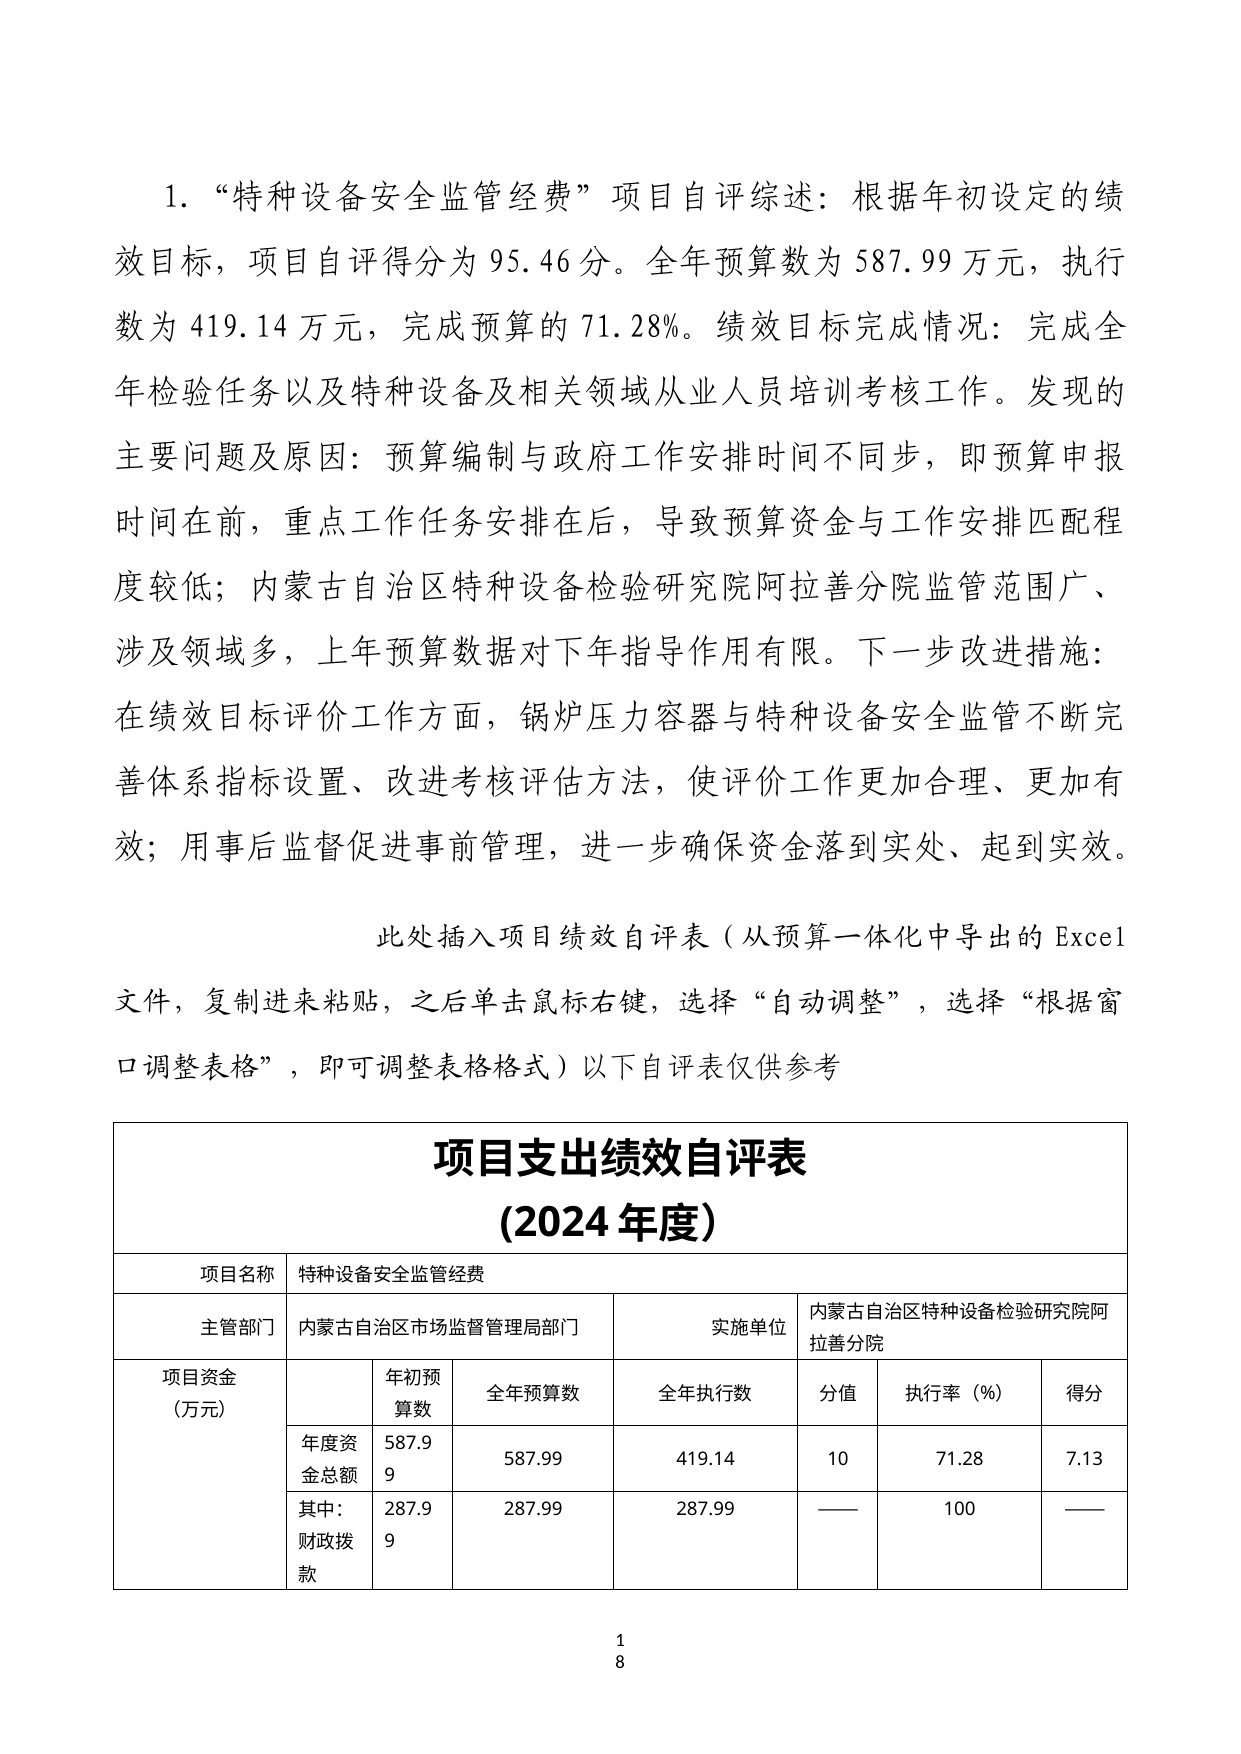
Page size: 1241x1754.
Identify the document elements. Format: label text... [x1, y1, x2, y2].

text 此处插入项目绩效自评表（从预算一体化中导出的Excel文件，复制进来粘贴，之后单击鼠标右键，选择“自动调整”，选择“根据窗口调整表格”，即可调整表格格式）以下自评表仅供参考 [113, 902, 1127, 1097]
table_cell 100 [878, 1492, 1041, 1589]
table_cell 其中：财政拨款 [287, 1492, 372, 1589]
table_cell —— [1042, 1492, 1127, 1589]
table_cell 主管部门 [114, 1294, 286, 1359]
table_cell 287.99 [373, 1492, 452, 1589]
table_cell 得分 [1042, 1360, 1127, 1425]
table_cell 执行率（%） [878, 1360, 1041, 1425]
table_header 项目支出绩效自评表 (2024年度） [114, 1123, 1127, 1253]
table_cell 全年预算数 [453, 1360, 613, 1425]
table_cell 587.99 [373, 1426, 452, 1491]
table_cell [287, 1360, 372, 1425]
table_cell 全年执行数 [614, 1360, 797, 1425]
table_cell 分值 [798, 1360, 877, 1425]
table_cell 项目名称 [114, 1254, 286, 1293]
table_cell 71.28 [878, 1426, 1041, 1491]
table_cell 587.99 [453, 1426, 613, 1491]
table_cell —— [798, 1492, 877, 1589]
table_cell 内蒙古自治区市场监督管理局部门 [287, 1294, 613, 1359]
table_cell 7.13 [1042, 1426, 1127, 1491]
table_cell 10 [798, 1426, 877, 1491]
table_cell 实施单位 [614, 1294, 797, 1359]
table_cell 年度资金总额 [287, 1426, 372, 1491]
table_cell 特种设备安全监管经费 [287, 1254, 1127, 1293]
table_cell 287.99 [614, 1492, 797, 1589]
table_cell 419.14 [614, 1426, 797, 1491]
table_cell 内蒙古自治区特种设备检验研究院阿拉善分院 [798, 1294, 1127, 1359]
table_cell 年初预算数 [373, 1360, 452, 1425]
table_cell 287.99 [453, 1492, 613, 1589]
table_cell 项目资金 （万元） [114, 1360, 286, 1589]
text 1.“特种设备安全监管经费”项目自评综述：根据年初设定的绩效目标，项目自评得分为95.46分。全年预算数为587.99万元，执行数为419.14万元，完成预算的71.28%。绩效目标完成情况：完成全年检验任务以及特种设备及相关领域从业人员培训考核工作。发现的主要问题及原因：预算编制与政府工作安排时间不同步，即预算申报时间在前，重点工作任务安排在后，导致预算资金与工作安排匹配程度较低；内蒙古自治区特种设备检验研究院阿拉善分院监管范围广、涉及领域多，上年预算数据对下年指导作用有限。下一步改进措施：在绩效目标评价工作方面，锅炉压力容器与特种设备安全监管不断完善体系指标设置、改进考核评估方法，使评价工作更加合理、更加有效；用事后监督促进事前管理，进一步确保资金落到实处、起到实效。 [113, 162, 1127, 877]
